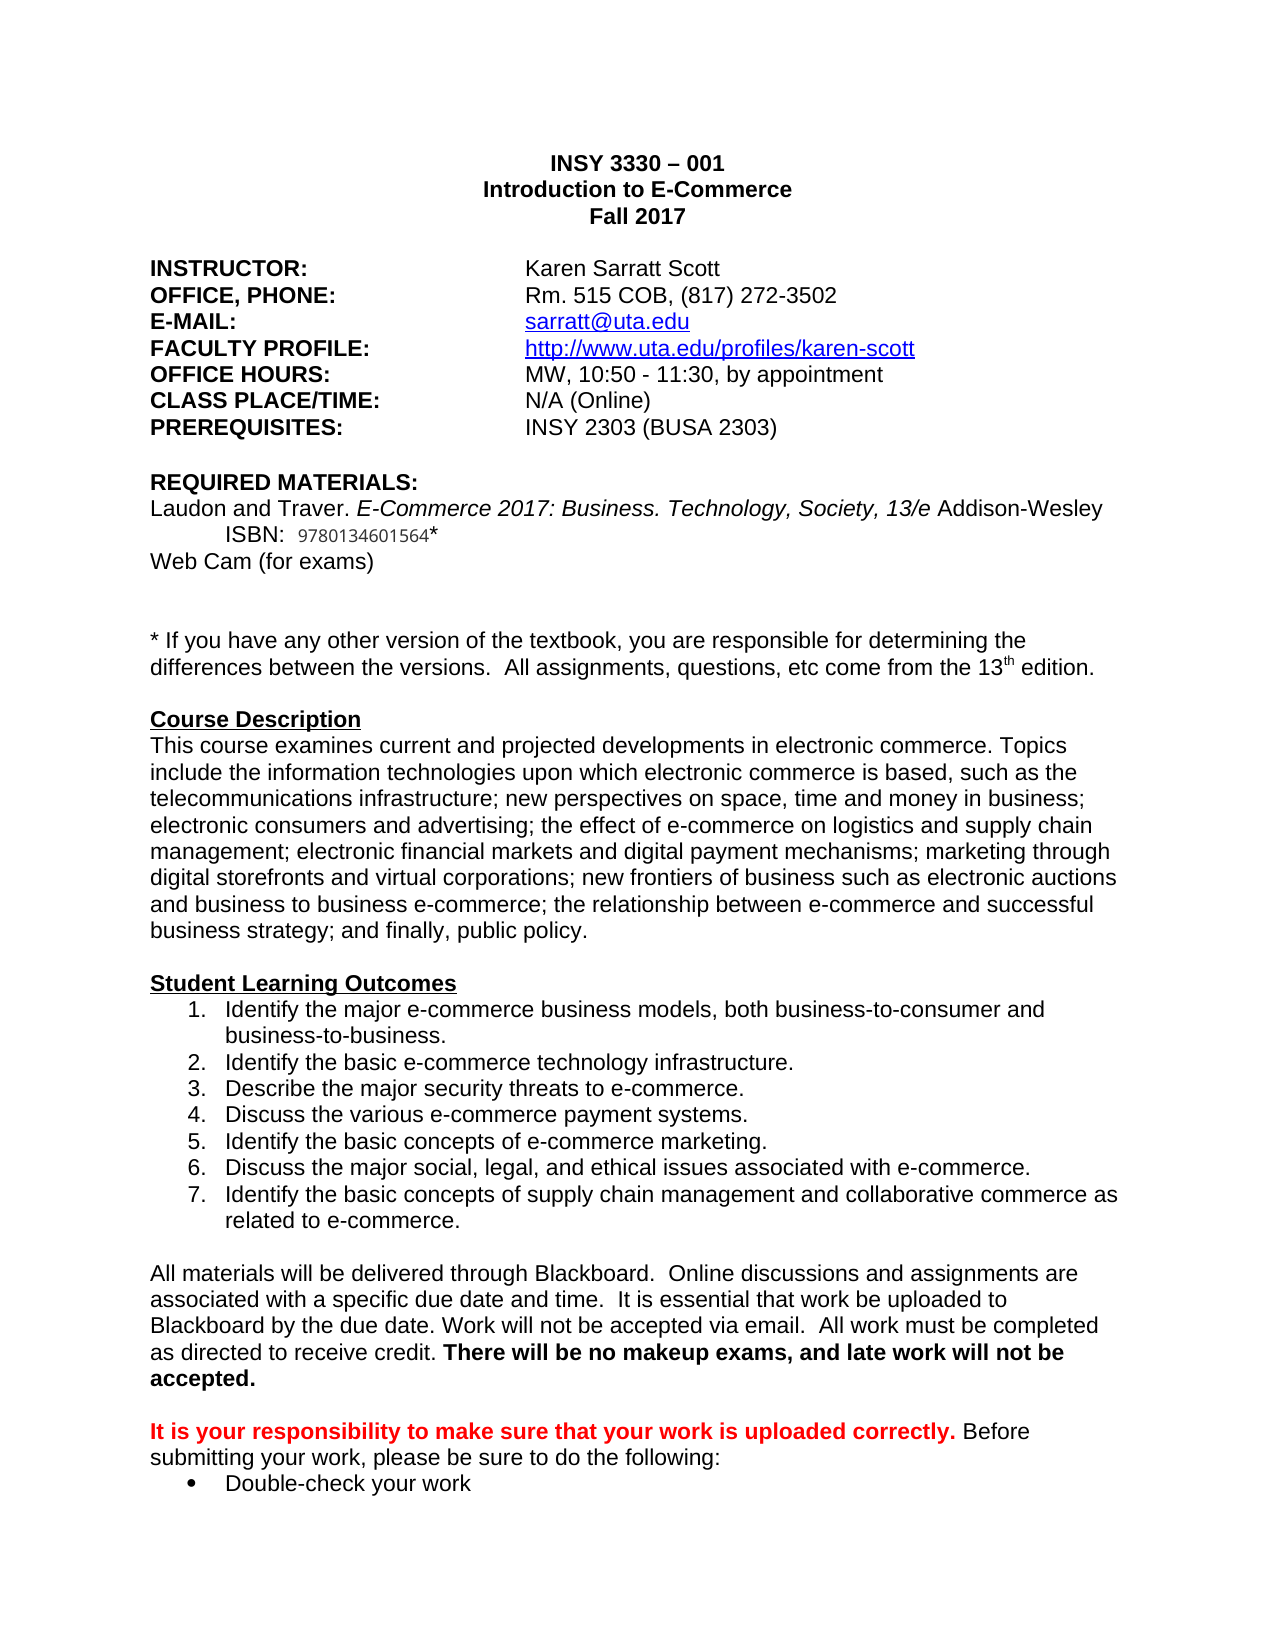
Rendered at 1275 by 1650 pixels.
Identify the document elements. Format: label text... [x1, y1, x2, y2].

text Introduction to E-Commerce [150, 176, 1125, 203]
text It is your responsibility to make sure that your work is uploaded correctly. Before submitting your work, please be sure to do the following: [150, 1418, 1125, 1470]
list Identify the basic concepts of supply chain management and collaborative commerce as related to e-commerce. [187, 1181, 1125, 1233]
text Course Description [150, 706, 1125, 732]
text OFFICE HOURS: MW, 10:50 - 11:30, by appointment [150, 361, 1125, 387]
list Identify the major e-commerce business models, both business-to-consumer and business-to-business. [187, 996, 1125, 1049]
list Double-check your work [187, 1470, 1125, 1497]
text This course examines current and projected developments in electronic commerce. Topics include the information technologies upon which electronic commerce is based, such as the telecommunications infrastructure; new perspectives on space, time and money in business; electronic consumers and advertising; the effect of e-commerce on logistics and supply chain management; electronic financial markets and digital payment mechanisms; marketing through digital storefronts and virtual corporations; new frontiers of business such as electronic auctions and business to business e-commerce; the relationship between e-commerce and successful business strategy; and finally, public policy. [150, 732, 1125, 943]
text INSY 3330 – 001 [150, 150, 1125, 176]
list Identify the basic e-commerce technology infrastructure. [187, 1049, 1125, 1075]
text Laudon and Traver. E-Commerce 2017: Business. Technology, Society, 13/e Addison-Wesley [150, 495, 1125, 521]
text OFFICE, PHONE: Rm. 515 COB, (817) 272-3502 [150, 282, 1125, 308]
text PREREQUISITES: INSY 2303 (BUSA 2303) [150, 413, 1125, 440]
list Discuss the major social, legal, and ethical issues associated with e-commerce. [187, 1154, 1125, 1181]
text ISBN: 9780134601564* [150, 521, 1125, 548]
list Describe the major security threats to e-commerce. [187, 1075, 1125, 1101]
text CLASS PLACE/TIME: N/A (Online) [150, 387, 1125, 413]
text INSTRUCTOR: Karen Sarratt Scott [150, 255, 1125, 282]
text All materials will be delivered through Blackboard. Online discussions and assignments are associated with a specific due date and time. It is essential that work be uploaded to Blackboard by the due date. Work will not be accepted via email. All work must be completed as directed to receive credit. There will be no makeup exams, and late work will not be accepted. [150, 1259, 1125, 1391]
text REQUIRED MATERIALS: [150, 469, 1125, 495]
text * If you have any other version of the textbook, you are responsible for determining the differences between the versions. All assignments, questions, etc come from the 13th edition. [150, 627, 1125, 680]
list Identify the basic concepts of e-commerce marketing. [187, 1128, 1125, 1154]
text E-MAIL: sarratt@uta.edu [150, 308, 1125, 334]
text Student Learning Outcomes [150, 970, 1125, 996]
text FACULTY PROFILE: http://www.uta.edu/profiles/karen-scott [150, 334, 1125, 361]
text Fall 2017 [150, 203, 1125, 229]
text Web Cam (for exams) [150, 548, 1125, 574]
list Discuss the various e-commerce payment systems. [187, 1101, 1125, 1128]
